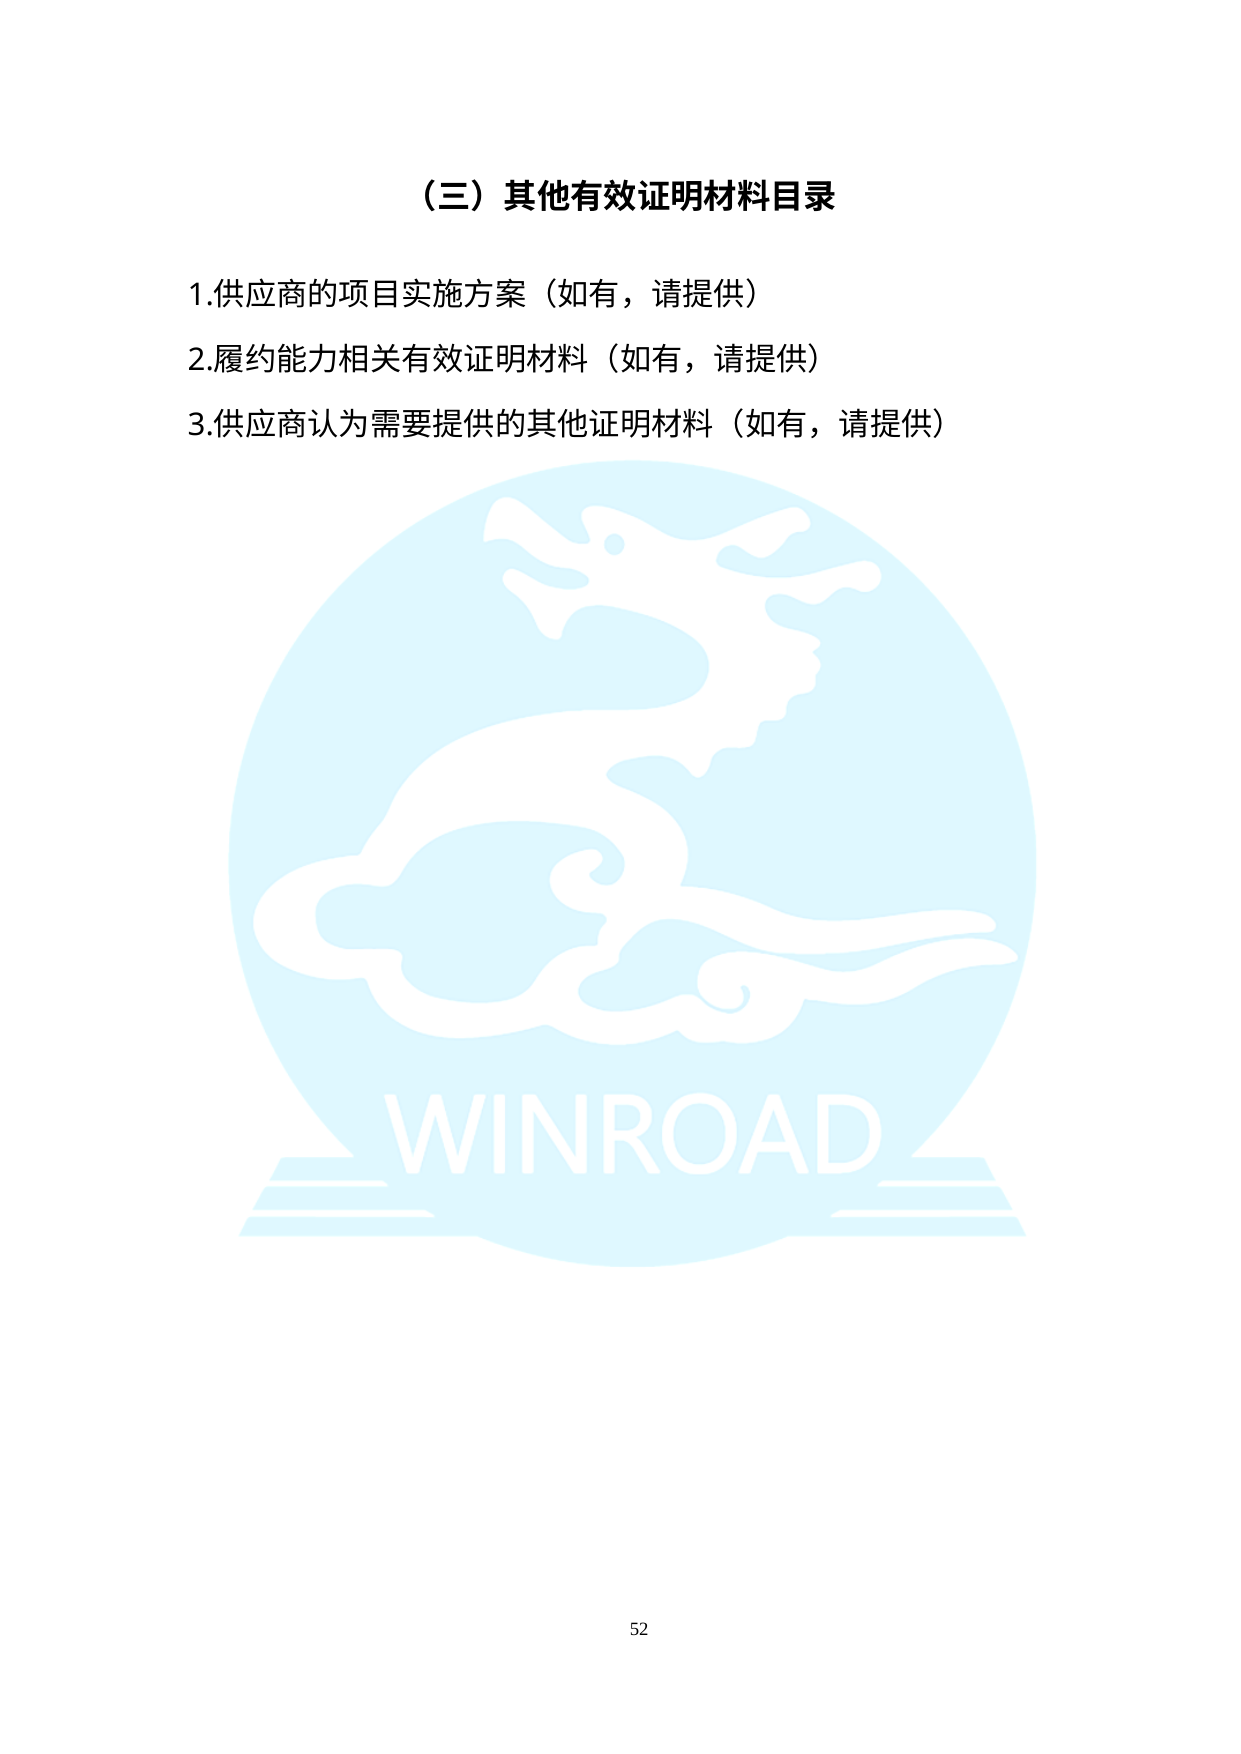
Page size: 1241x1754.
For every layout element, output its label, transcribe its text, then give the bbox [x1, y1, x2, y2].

text 3.供应商认为需要提供的其他证明材料（如有，请提供） [187, 389, 1053, 454]
text （三）其他有效证明材料目录 [187, 162, 1053, 227]
text 1.供应商的项目实施方案（如有，请提供） [187, 259, 1053, 324]
text 2.履约能力相关有效证明材料（如有，请提供） [187, 324, 1053, 389]
